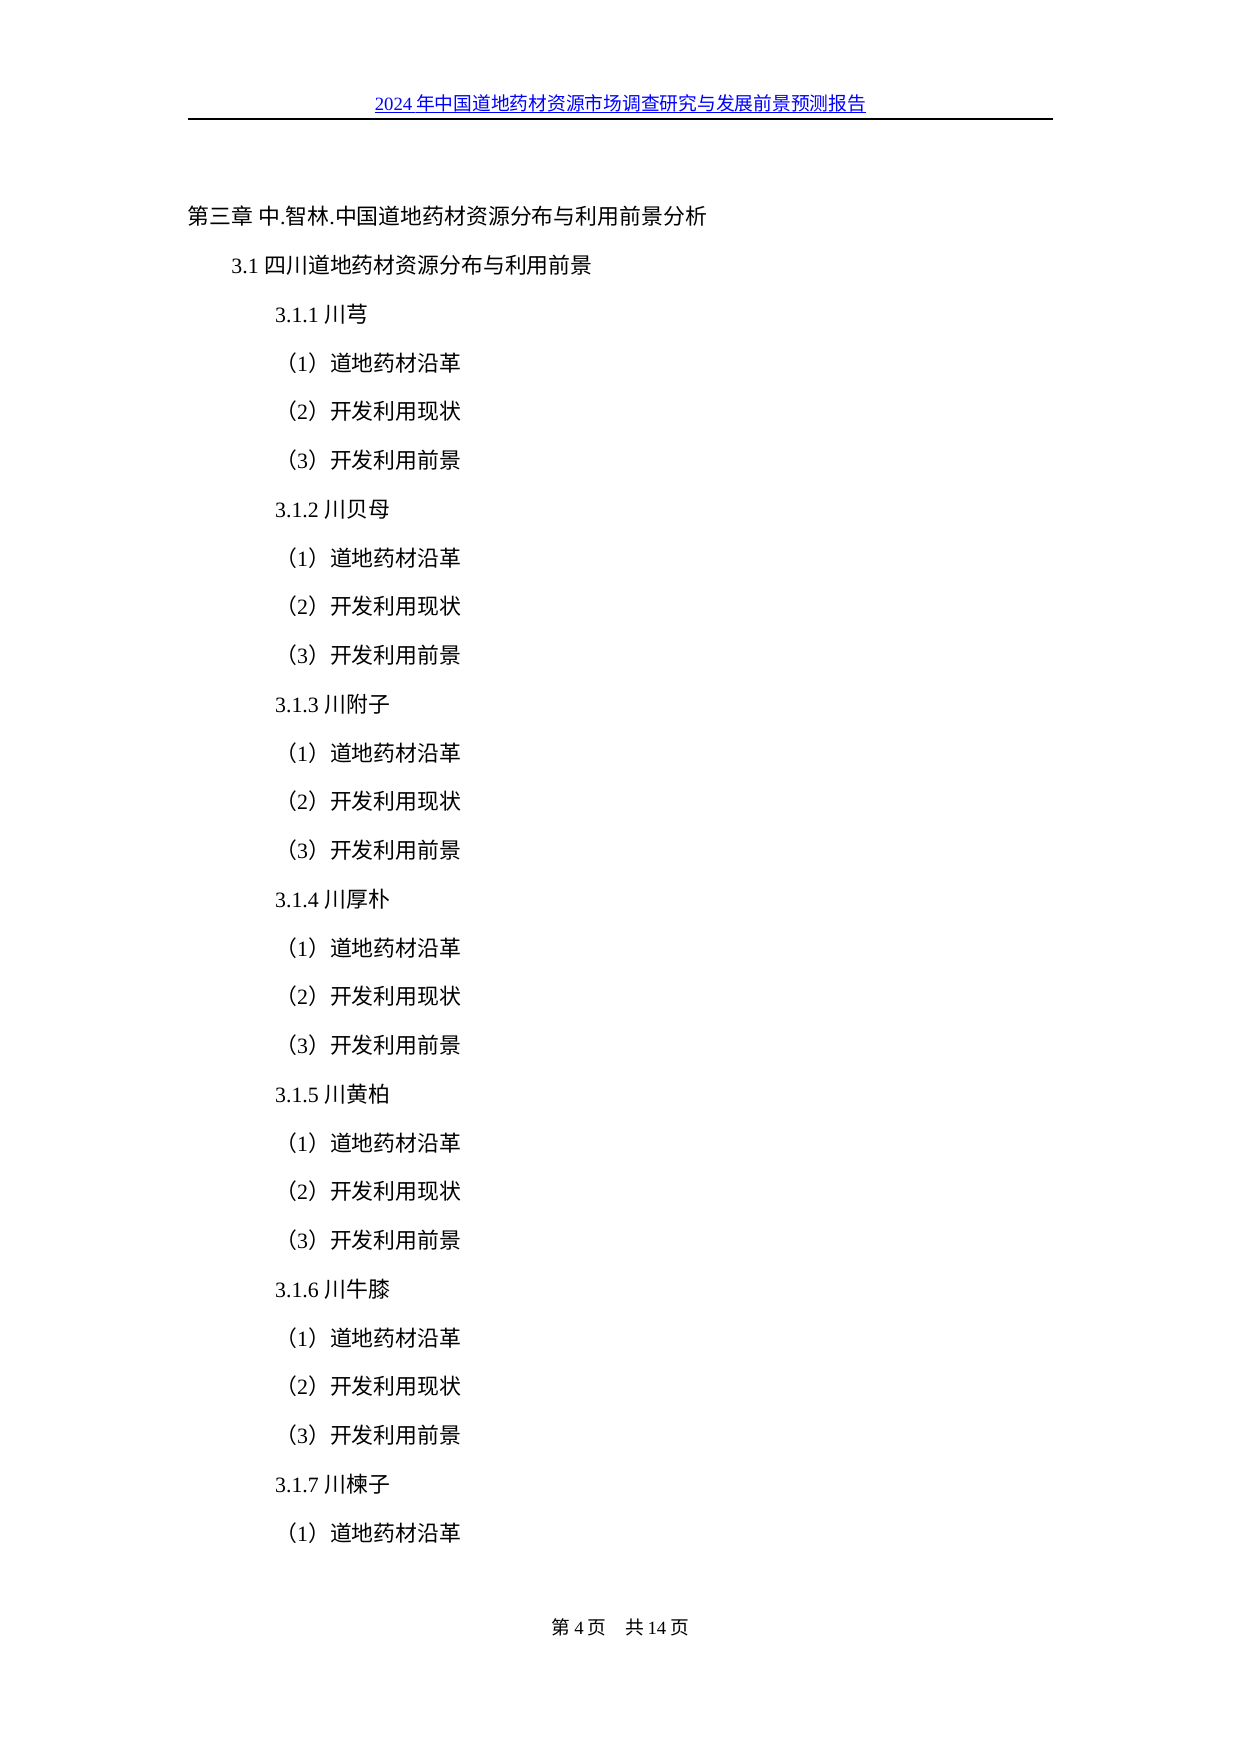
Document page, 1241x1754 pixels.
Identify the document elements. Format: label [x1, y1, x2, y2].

text [187, 150, 1053, 1548]
